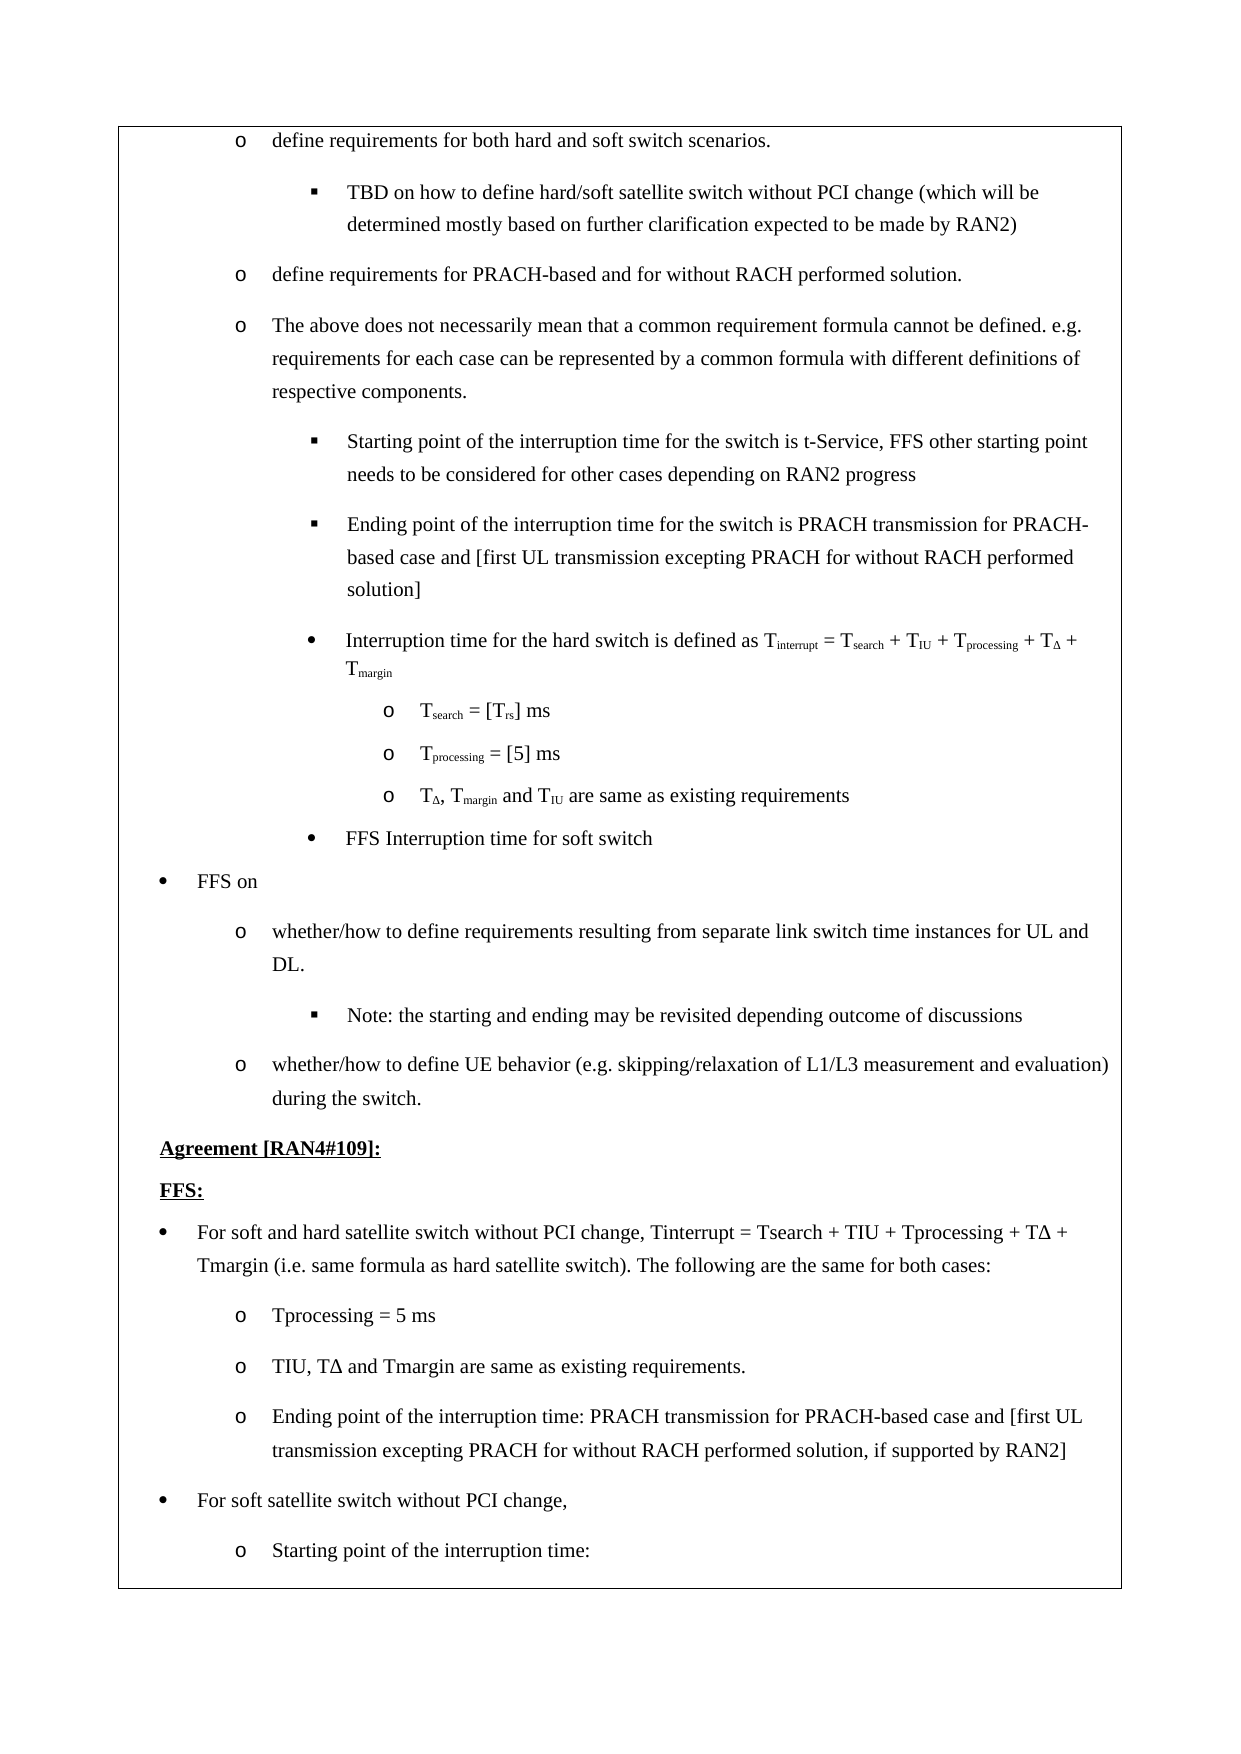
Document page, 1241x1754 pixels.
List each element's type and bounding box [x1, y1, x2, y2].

table_header [119, 127, 1121, 1588]
